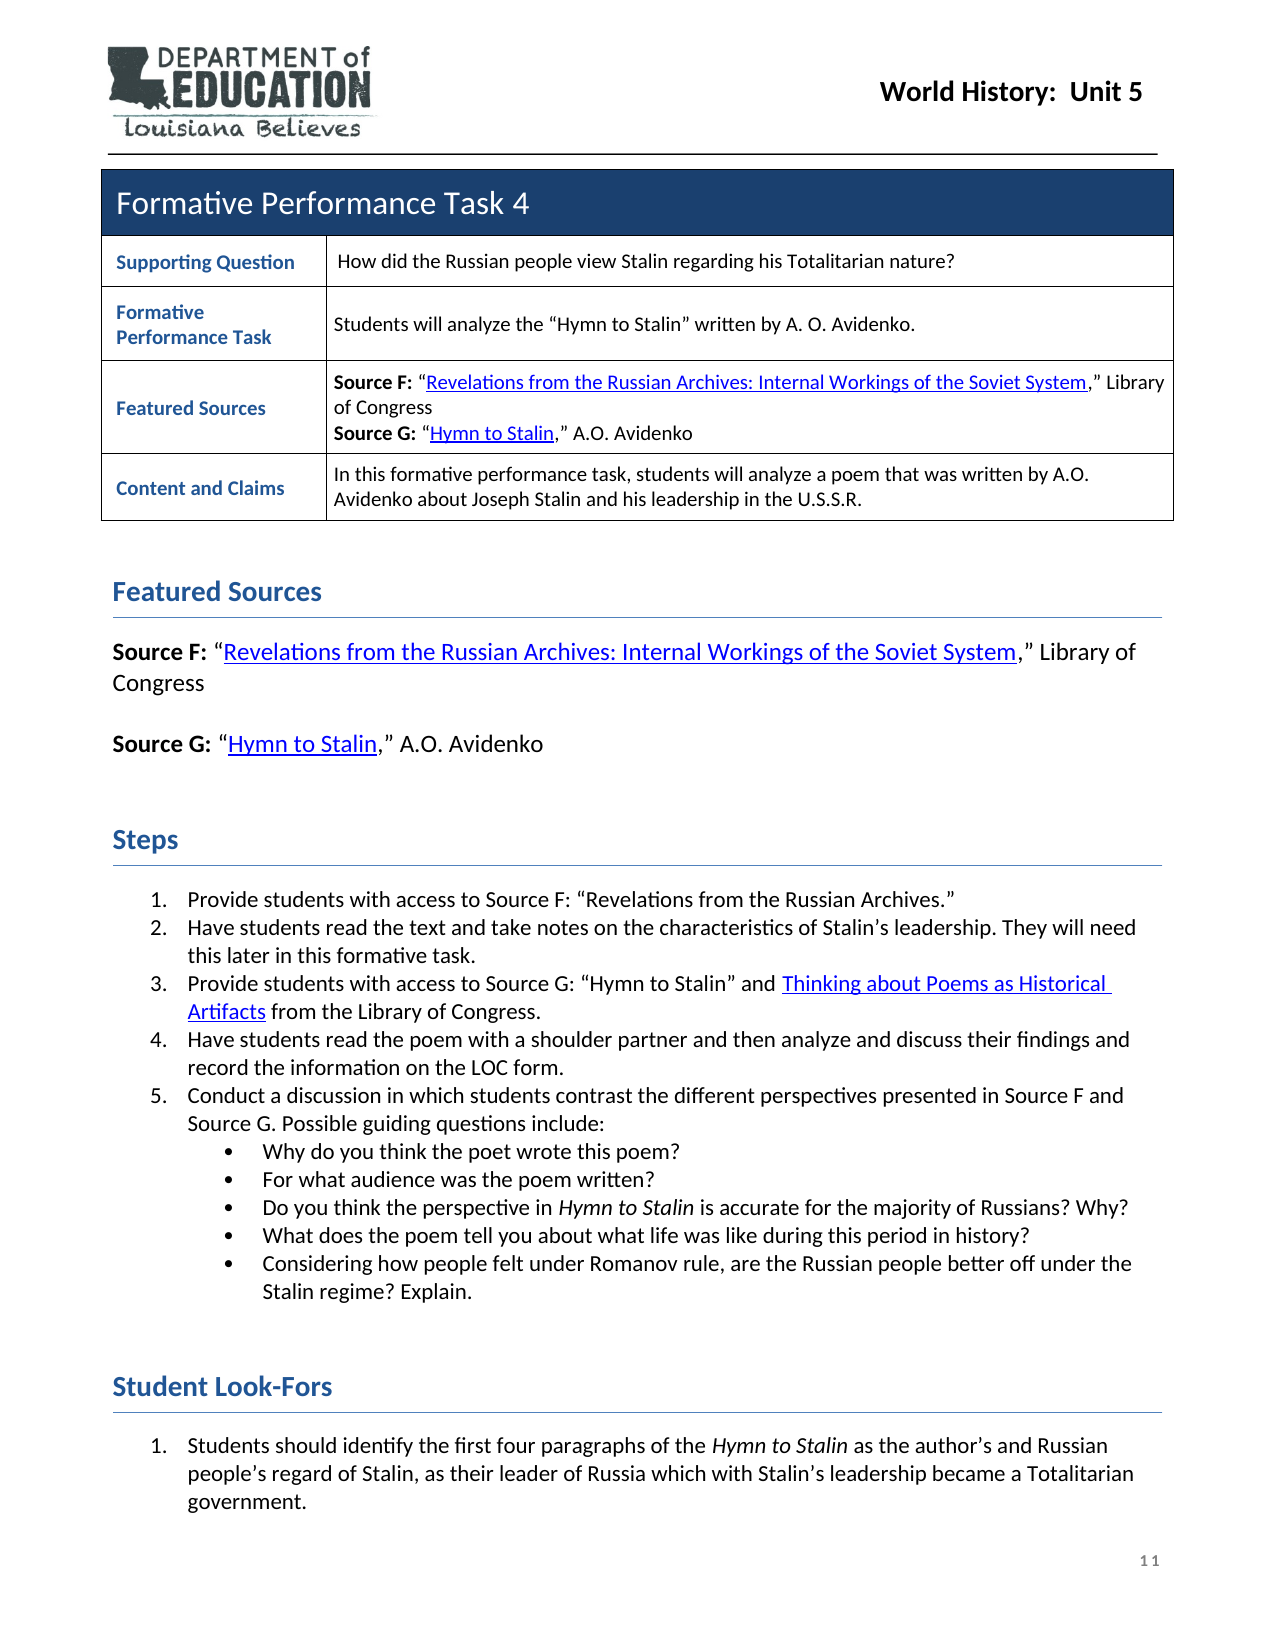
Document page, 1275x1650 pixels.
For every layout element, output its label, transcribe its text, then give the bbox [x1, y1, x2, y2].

list Considering how people felt under Romanov rule, are the Russian people better off under the Stalin regime? Explain. [225, 1249, 1162, 1305]
list Have students read the poem with a shoulder partner and then analyze and discuss their findings and record the information on the LOC form. [150, 1025, 1162, 1081]
table_cell Students will analyze the “Hymn to Stalin” written by A. O. Avidenko. [327, 287, 1173, 360]
list Have students read the text and take notes on the characteristics of Stalin’s leadership. They will need this later in this formative task. [150, 913, 1162, 969]
table_cell How did the Russian people view Stalin regarding his Totalitarian nature? [327, 236, 1173, 286]
list Do you think the perspective in Hymn to Stalin is accurate for the majority of Russians? Why? [225, 1193, 1162, 1221]
subtitle Featured Sources [112, 573, 1162, 618]
table_cell Featured Sources [102, 361, 326, 453]
list Provide students with access to Source G: “Hymn to Stalin” and Thinking about Poems as Historical Artifacts from the Library of Congress. [150, 969, 1162, 1025]
table_cell In this formative performance task, students will analyze a poem that was written by A.O. Avidenko about Joseph Stalin and his leadership in the U.S.S.R. [327, 454, 1173, 519]
picture [107, 46, 1158, 155]
list Conduct a discussion in which students contrast the different perspectives presented in Source F and Source G. Possible guiding questions include: [150, 1081, 1162, 1137]
text Source F: “Revelations from the Russian Archives: Internal Workings of the Soviet System,” Library of Congress [112, 636, 1162, 697]
table_header Formative Performance Task 4 [102, 170, 1173, 235]
list What does the poem tell you about what life was like during this period in history? [225, 1221, 1162, 1249]
subtitle Student Look-Fors [112, 1368, 1162, 1413]
table_cell Source F: “Revelations from the Russian Archives: Internal Workings of the Soviet System,” Library of Congress Source G: “Hymn to Stalin,” A.O. Avidenko [327, 361, 1173, 453]
table_cell Supporting Question [102, 236, 326, 286]
list Students should identify the first four paragraphs of the Hymn to Stalin as the author’s and Russian people’s regard of Stalin, as their leader of Russia which with Stalin’s leadership became a Totalitarian government. [150, 1431, 1162, 1515]
list Provide students with access to Source F: “Revelations from the Russian Archives.” [150, 885, 1162, 913]
text Source G: “Hymn to Stalin,” A.O. Avidenko [112, 728, 1162, 758]
table_cell Content and Claims [102, 454, 326, 519]
table_cell Formative Performance Task [102, 287, 326, 360]
subtitle Steps [112, 821, 1162, 866]
list Why do you think the poet wrote this poem? [225, 1137, 1162, 1165]
list For what audience was the poem written? [225, 1165, 1162, 1193]
